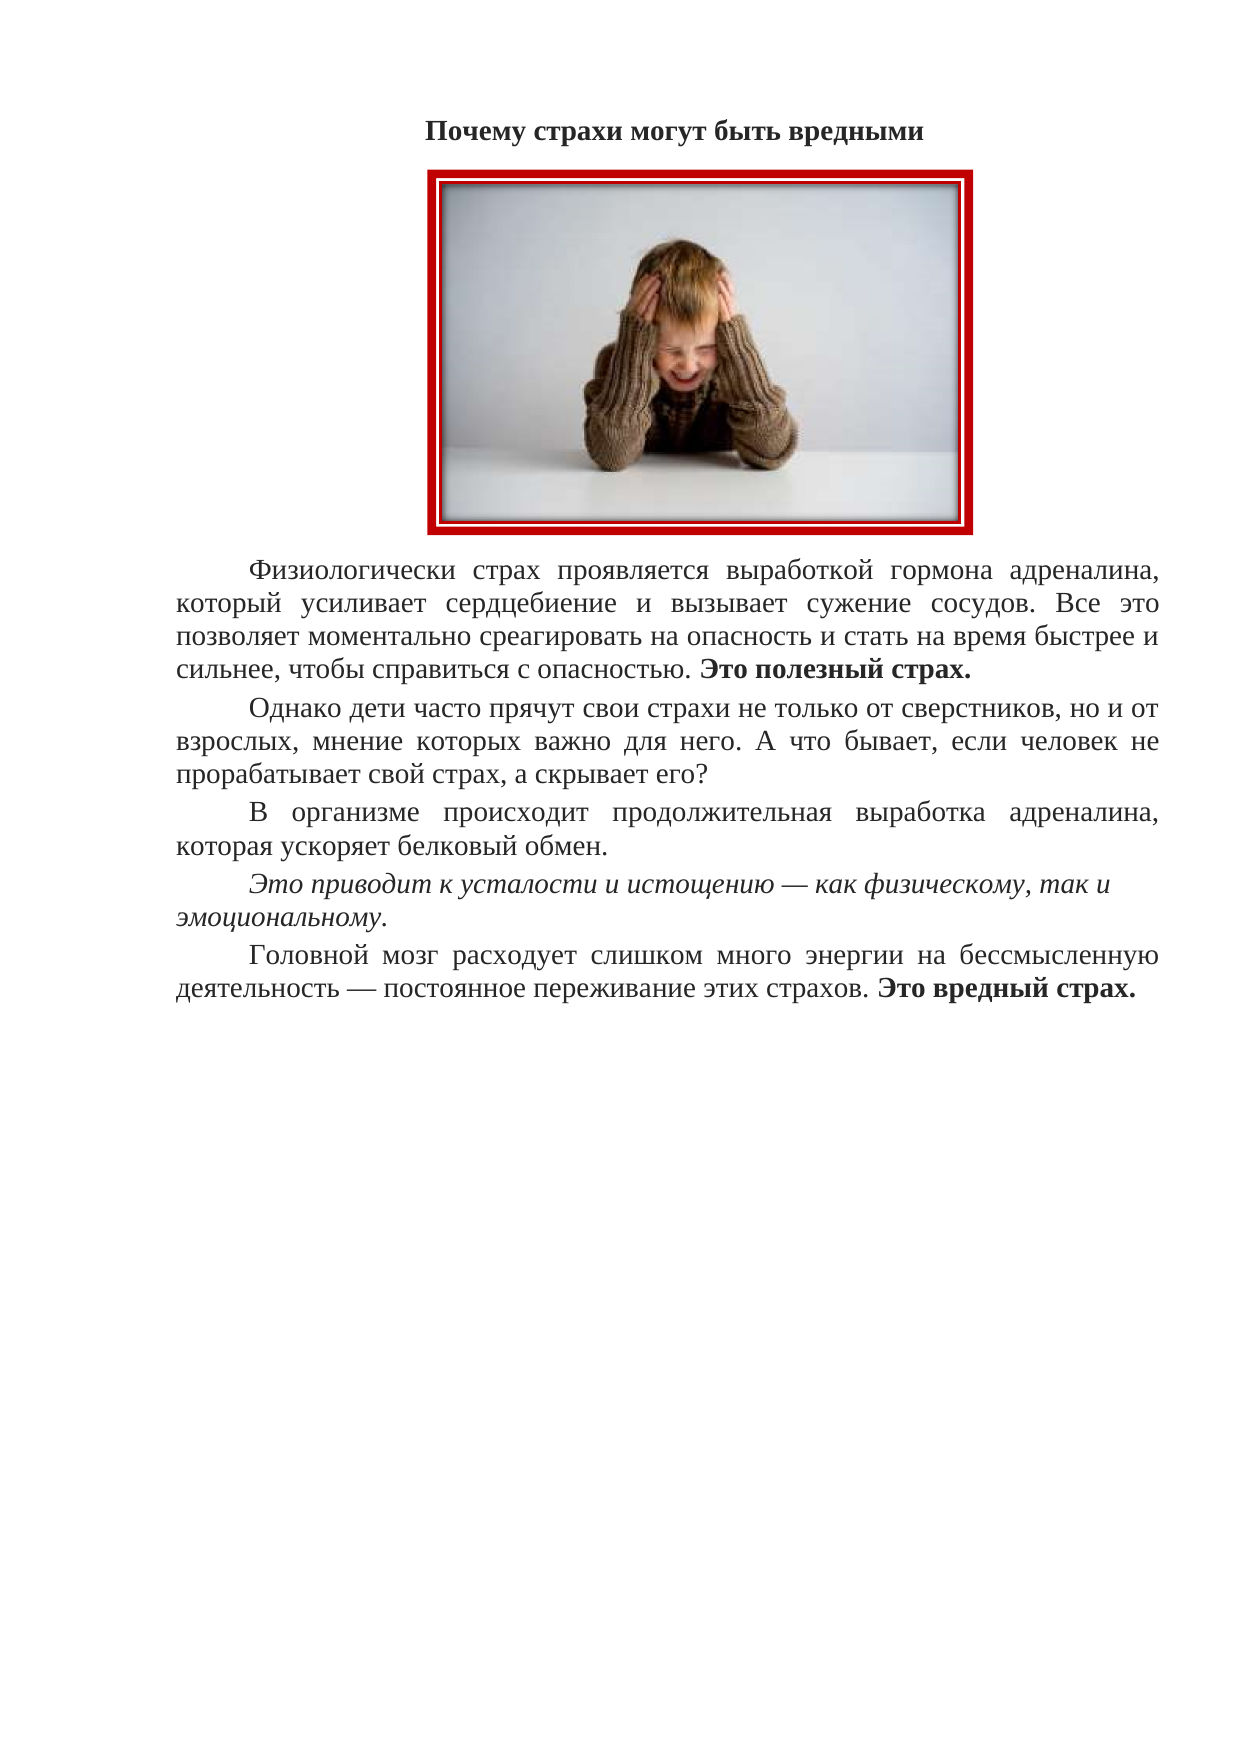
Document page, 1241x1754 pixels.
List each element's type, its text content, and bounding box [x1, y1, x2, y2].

text В организме происходит продолжительная выработка адреналина, которая ускоряет белковый обмен. [176, 795, 1160, 861]
text Однако дети часто прячут свои страхи не только от сверстников, но и от взрослых, мнение которых важно для него. А что бывает, если человек не прорабатывает свой страх, а скрывает его? [176, 691, 1160, 789]
text Головной мозг расходует слишком много энергии на бессмысленную деятельность — постоянное переживание этих страхов. Это вредный страх. [176, 938, 1160, 1004]
picture [442, 184, 958, 521]
text Физиологически страх проявляется выработкой гормона адреналина, который усиливает сердцебиение и вызывает сужение сосудов. Все это позволяет моментально среагировать на опасность и стать на время быстрее и сильнее, чтобы справиться с опасностью. Это полезный страх. [176, 553, 1160, 685]
text Это приводит к усталости и истощению — как физическому, так и эмоциональному. [176, 867, 1161, 933]
text Почему страхи могут быть вредными [162, 114, 1161, 147]
